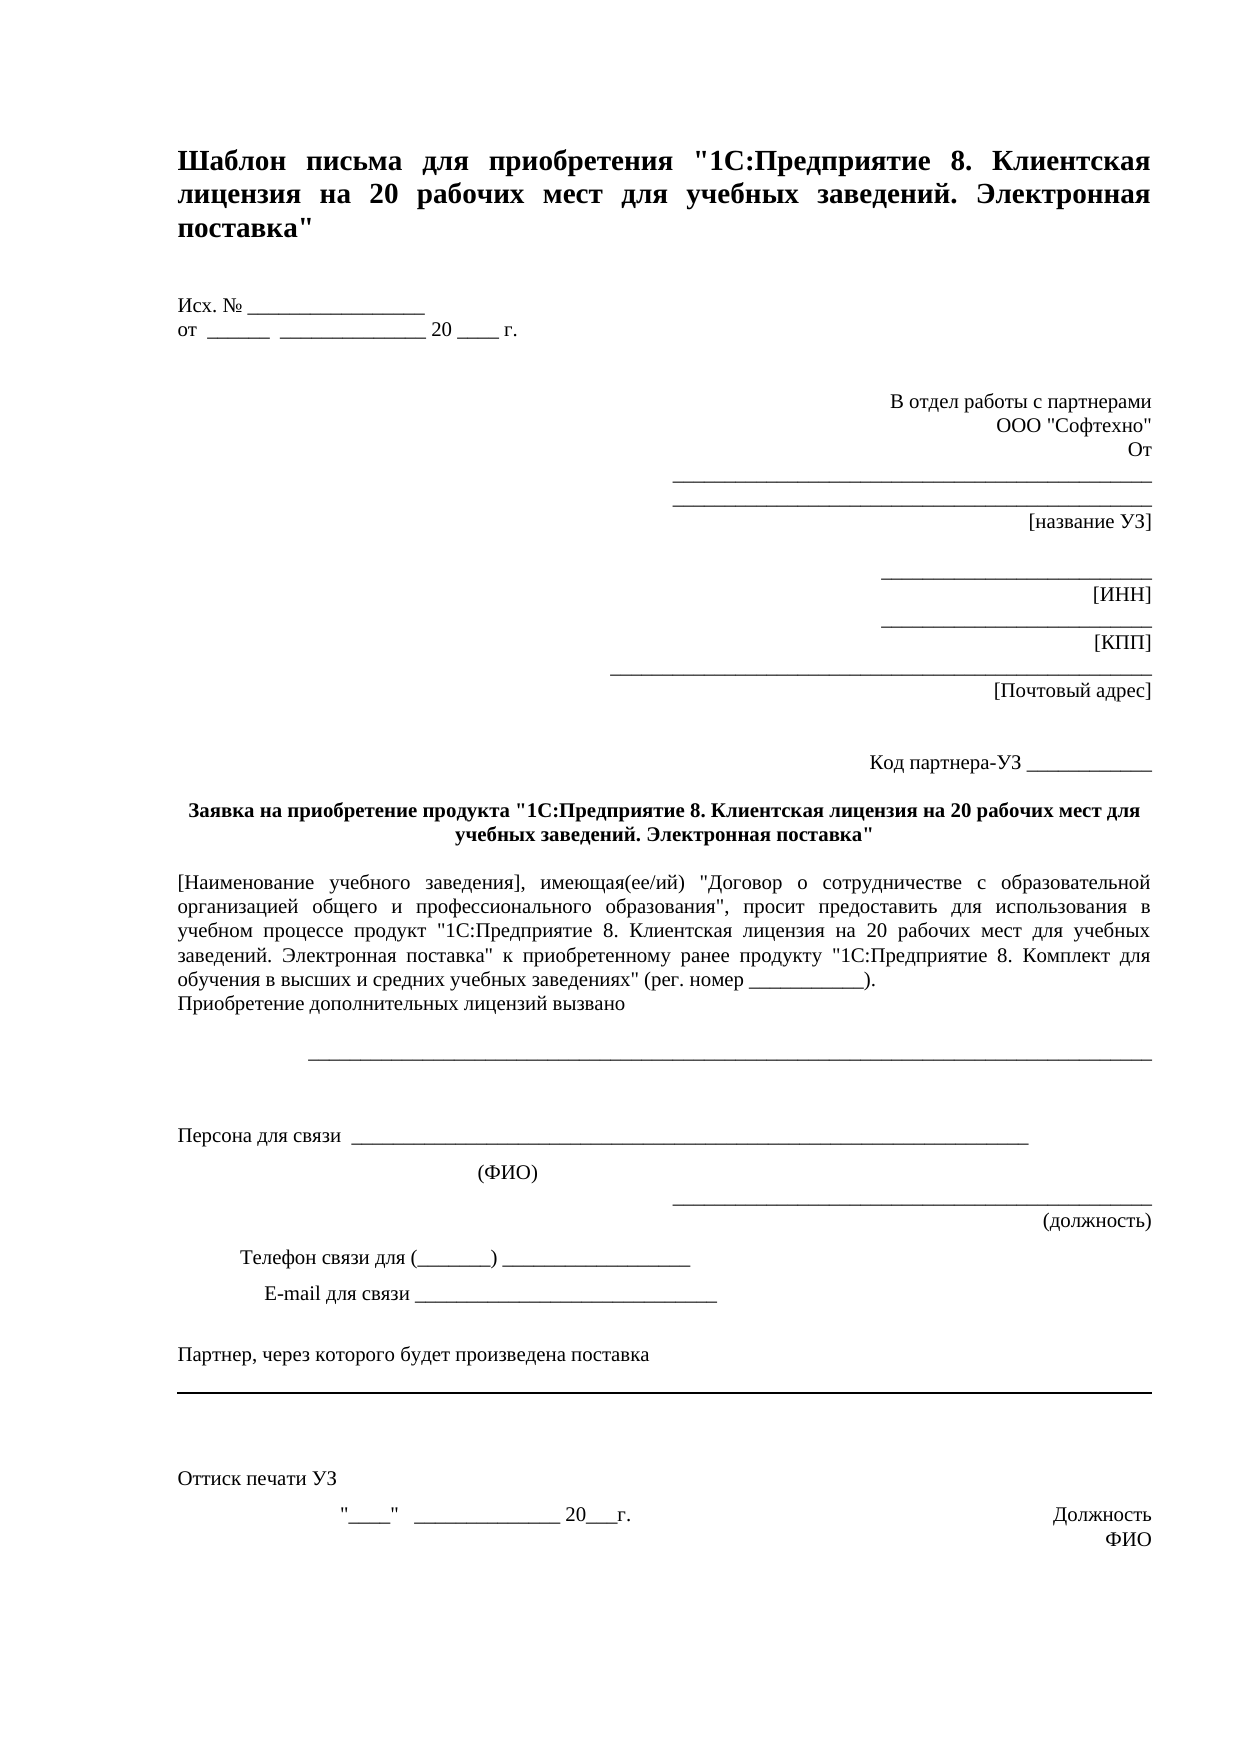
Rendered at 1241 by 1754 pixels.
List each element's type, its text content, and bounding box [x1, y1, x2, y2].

text (ФИО) [402, 1160, 1152, 1184]
text В отдел работы с партнерами [177, 389, 1152, 413]
text "____" ______________ 20___г. Должность ФИО [177, 1502, 1152, 1551]
text [КПП] [177, 630, 1152, 654]
text (должность) [177, 1208, 1152, 1232]
text ______________________________________________ [177, 461, 1152, 485]
text [название УЗ] [177, 509, 1152, 533]
text __________________________ [177, 606, 1152, 630]
text Приобретение дополнительных лицензий вызвано [177, 991, 1152, 1015]
text Код партнера-УЗ ____________ [177, 750, 1152, 774]
text Исх. № _________________ [177, 293, 1152, 317]
text Шаблон письма для приобретения "1С:Предприятие 8. Клиентская лицензия на 20 рабочих мест для учебных заведений. Электронная поставка" [177, 143, 1152, 244]
text __________________________ [177, 557, 1152, 582]
text Персона для связи _________________________________________________________________ [177, 1123, 1152, 1147]
text ______________________________________________ [177, 485, 1152, 509]
text [Наименование учебного заведения], имеющая(ее/ий) "Договор о сотрудничестве с образовательной организацией общего и профессионального образования", просит предоставить для использования в учебном процессе продукт "1С:Предприятие 8. Клиентская лицензия на 20 рабочих мест для учебных заведений. Электронная поставка" к приобретенному ранее продукту "1С:Предприятие 8. Комплект для обучения в высших и средних учебных заведениях" (рег. номер ___________). [177, 870, 1152, 991]
text _________________________________________________________________________________ [177, 1039, 1152, 1063]
text Телефон связи для (_______) __________________ [177, 1245, 1152, 1269]
text Заявка на приобретение продукта "1С:Предприятие 8. Клиентская лицензия на 20 рабочих мест для учебных заведений. Электронная поставка" [177, 798, 1152, 846]
text ООО "Софтехно" [177, 413, 1152, 437]
text ______________________________________________ [177, 1184, 1152, 1208]
text Партнер, через которого будет произведена поставка [177, 1342, 1152, 1366]
text Оттиск печати УЗ [177, 1466, 1152, 1490]
text [Почтовый адрес] [177, 678, 1152, 702]
text от ______ ______________ 20 ____ г. [177, 317, 1152, 341]
text [ИНН] [177, 582, 1152, 606]
text ____________________________________________________ [177, 654, 1152, 678]
text E-mail для связи _____________________________ [177, 1281, 1152, 1305]
text От [177, 437, 1152, 461]
